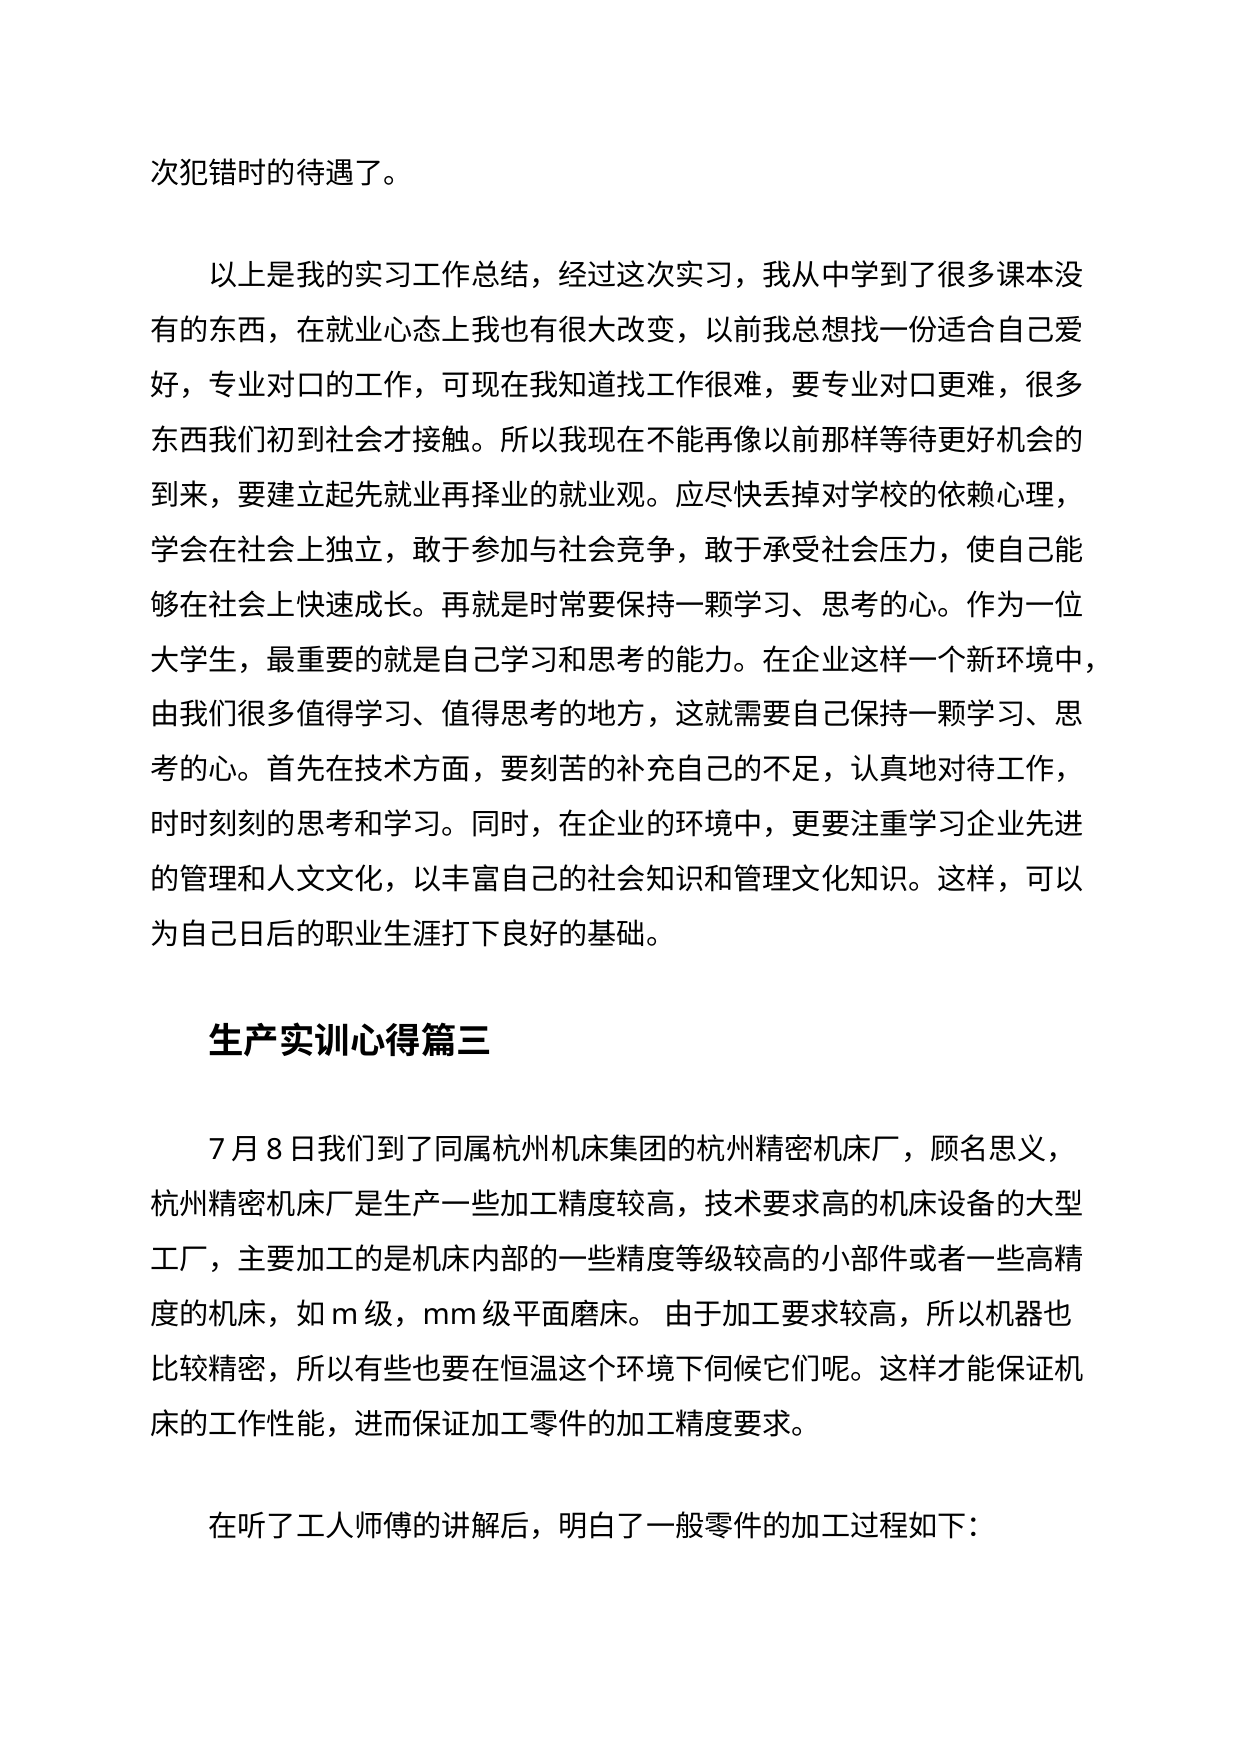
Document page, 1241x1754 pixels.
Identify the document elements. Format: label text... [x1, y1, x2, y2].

text 生产实训心得篇三 [150, 1012, 1090, 1063]
text 在听了工人师傅的讲解后，明白了一般零件的加工过程如下： [150, 1502, 1090, 1544]
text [150, 150, 1090, 192]
text 7月8日我们到了同属杭州机床集团的杭州精密机床厂，顾名思义，杭州精密机床厂是生产一些加工精度较高，技术要求高的机床设备的大型工厂，主要加工的是机床内部的一些精度等级较高的小部件或者一些高精度的机床，如m级，mm级平面磨床。 由于加工要求较高，所以机器也比较精密，所以有些也要在恒温这个环境下伺候它们呢。这样才能保证机床的工作性能，进而保证加工零件的加工精度要求。 [150, 1126, 1090, 1443]
text 以上是我的实习工作总结，经过这次实习，我从中学到了很多课本没有的东西，在就业心态上我也有很大改变，以前我总想找一份适合自己爱好，专业对口的工作，可现在我知道找工作很难，要专业对口更难，很多东西我们初到社会才接触。所以我现在不能再像以前那样等待更好机会的到来，要建立起先就业再择业的就业观。应尽快丢掉对学校的依赖心理，学会在社会上独立，敢于参加与社会竞争，敢于承受社会压力，使自己能够在社会上快速成长。再就是时常要保持一颗学习、思考的心。作为一位大学生，最重要的就是自己学习和思考的能力。在企业这样一个新环境中，由我们很多值得学习、值得思考的地方，这就需要自己保持一颗学习、思考的心。首先在技术方面，要刻苦的补充自己的不足，认真地对待工作，时时刻刻的思考和学习。同时，在企业的环境中，更要注重学习企业先进的管理和人文文化，以丰富自己的社会知识和管理文化知识。这样，可以为自己日后的职业生涯打下良好的基础。 [150, 252, 1090, 953]
